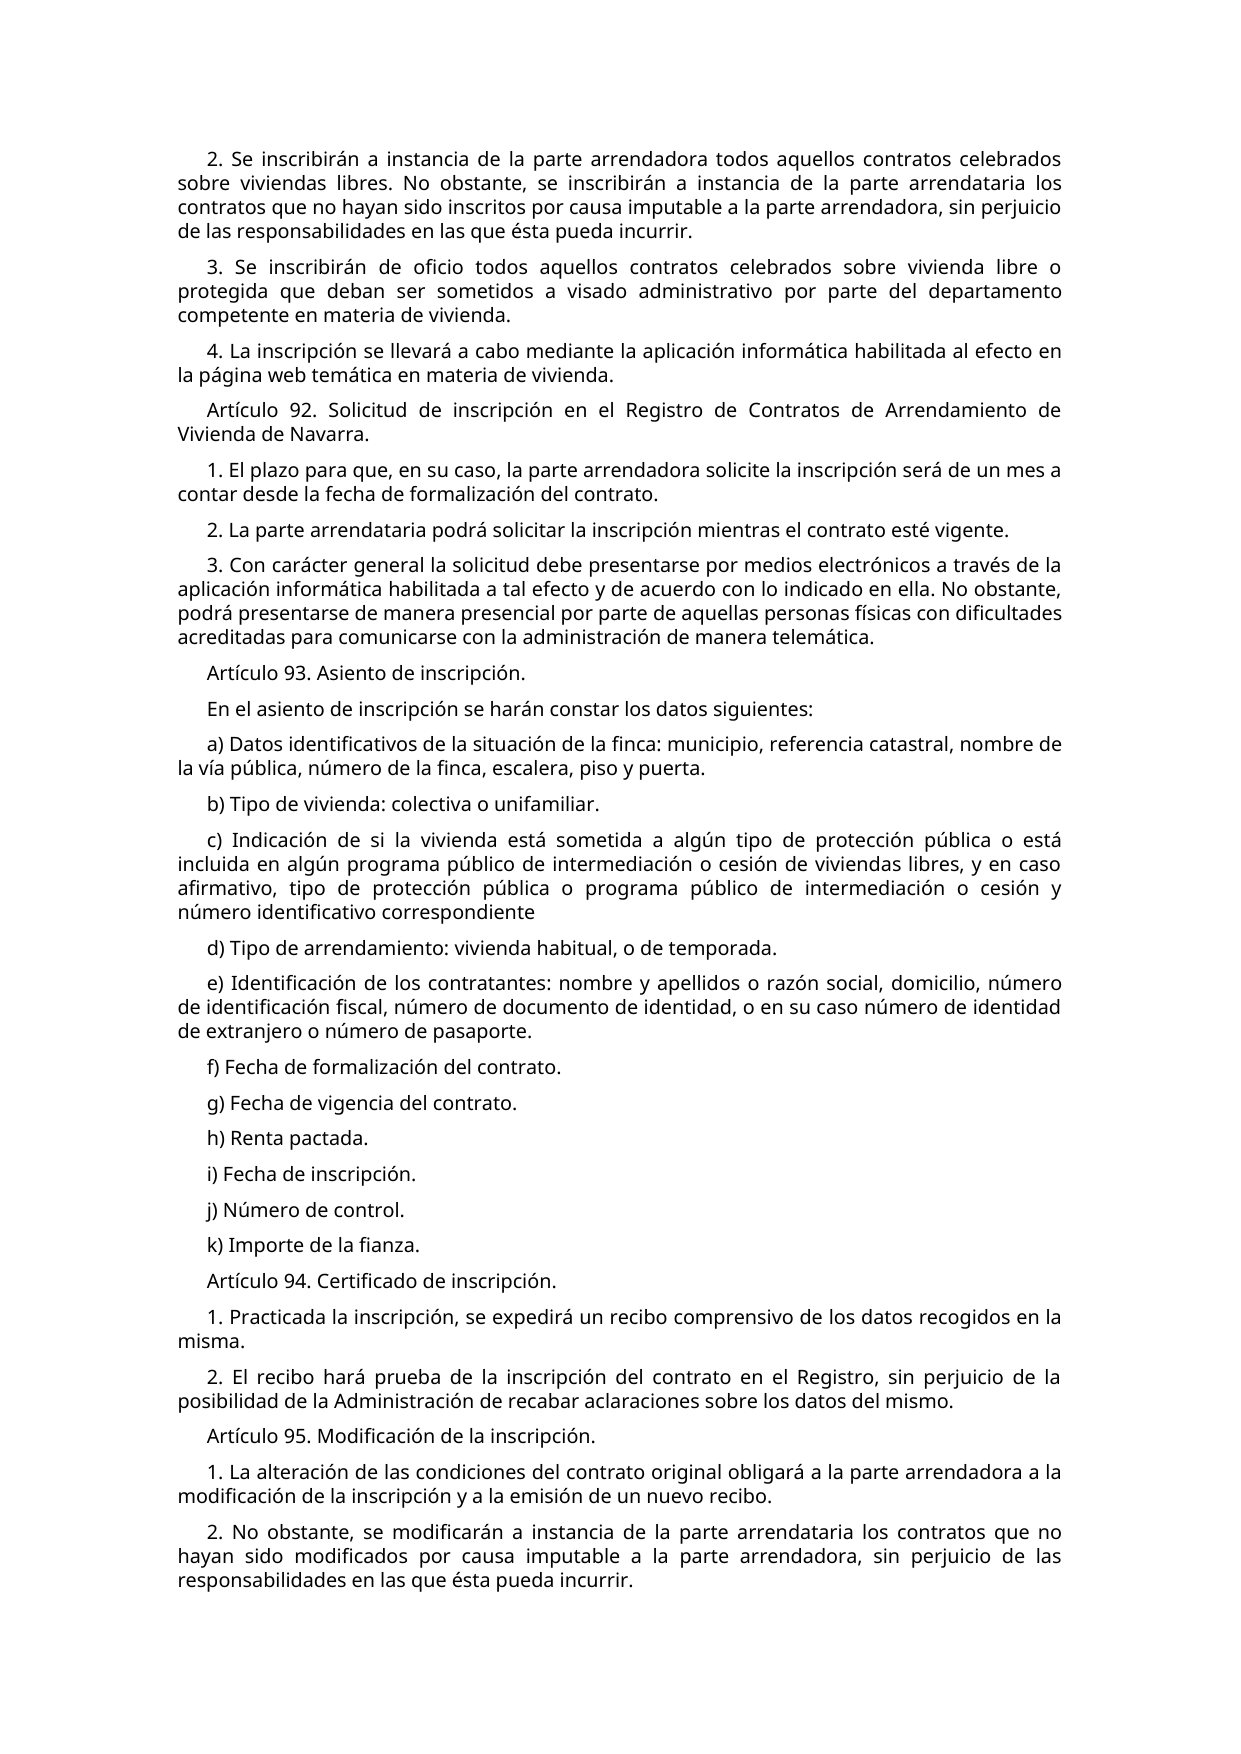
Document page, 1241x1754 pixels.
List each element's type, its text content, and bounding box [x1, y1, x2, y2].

text a) Datos identificativos de la situación de la finca: municipio, referencia catastral, nombre de la vía pública, número de la finca, escalera, piso y puerta. [177, 733, 1063, 781]
text 1. Practicada la inscripción, se expedirá un recibo comprensivo de los datos recogidos en la misma. [177, 1305, 1063, 1353]
text 2. La parte arrendataria podrá solicitar la inscripción mientras el contrato esté vigente. [177, 518, 1063, 542]
text 2. No obstante, se modificarán a instancia de la parte arrendataria los contratos que no hayan sido modificados por causa imputable a la parte arrendadora, sin perjuicio de las responsabilidades en las que ésta pueda incurrir. [177, 1520, 1063, 1592]
text k) Importe de la fianza. [177, 1234, 1063, 1258]
text En el asiento de inscripción se harán constar los datos siguientes: [177, 697, 1063, 721]
text Artículo 95. Modificación de la inscripción. [177, 1424, 1063, 1448]
text 1. El plazo para que, en su caso, la parte arrendadora solicite la inscripción será de un mes a contar desde la fecha de formalización del contrato. [177, 458, 1063, 506]
text Artículo 92. Solicitud de inscripción en el Registro de Contratos de Arrendamiento de Vivienda de Navarra. [177, 398, 1063, 446]
text 3. Se inscribirán de oficio todos aquellos contratos celebrados sobre vivienda libre o protegida que deban ser sometidos a visado administrativo por parte del departamento competente en materia de vivienda. [177, 255, 1063, 327]
text 1. La alteración de las condiciones del contrato original obligará a la parte arrendadora a la modificación de la inscripción y a la emisión de un nuevo recibo. [177, 1460, 1063, 1508]
text Artículo 93. Asiento de inscripción. [177, 661, 1063, 685]
text e) Identificación de los contratantes: nombre y apellidos o razón social, domicilio, número de identificación fiscal, número de documento de identidad, o en su caso número de identidad de extranjero o número de pasaporte. [177, 971, 1063, 1043]
text 2. El recibo hará prueba de la inscripción del contrato en el Registro, sin perjuicio de la posibilidad de la Administración de recabar aclaraciones sobre los datos del mismo. [177, 1365, 1063, 1413]
text g) Fecha de vigencia del contrato. [177, 1091, 1063, 1115]
text h) Renta pactada. [177, 1127, 1063, 1151]
text 4. La inscripción se llevará a cabo mediante la aplicación informática habilitada al efecto en la página web temática en materia de vivienda. [177, 339, 1063, 387]
text 3. Con carácter general la solicitud debe presentarse por medios electrónicos a través de la aplicación informática habilitada a tal efecto y de acuerdo con lo indicado en ella. No obstante, podrá presentarse de manera presencial por parte de aquellas personas físicas con dificultades acreditadas para comunicarse con la administración de manera telemática. [177, 554, 1063, 649]
text c) Indicación de si la vivienda está sometida a algún tipo de protección pública o está incluida en algún programa público de intermediación o cesión de viviendas libres, y en caso afirmativo, tipo de protección pública o programa público de intermediación o cesión y número identificativo correspondiente [177, 828, 1063, 924]
text Artículo 94. Certificado de inscripción. [177, 1269, 1063, 1293]
text j) Número de control. [177, 1198, 1063, 1222]
text b) Tipo de vivienda: colectiva o unifamiliar. [177, 792, 1063, 816]
text d) Tipo de arrendamiento: vivienda habitual, o de temporada. [177, 936, 1063, 960]
text i) Fecha de inscripción. [177, 1162, 1063, 1186]
text f) Fecha de formalización del contrato. [177, 1055, 1063, 1079]
text 2. Se inscribirán a instancia de la parte arrendadora todos aquellos contratos celebrados sobre viviendas libres. No obstante, se inscribirán a instancia de la parte arrendataria los contratos que no hayan sido inscritos por causa imputable a la parte arrendadora, sin perjuicio de las responsabilidades en las que ésta pueda incurrir. [177, 148, 1063, 243]
